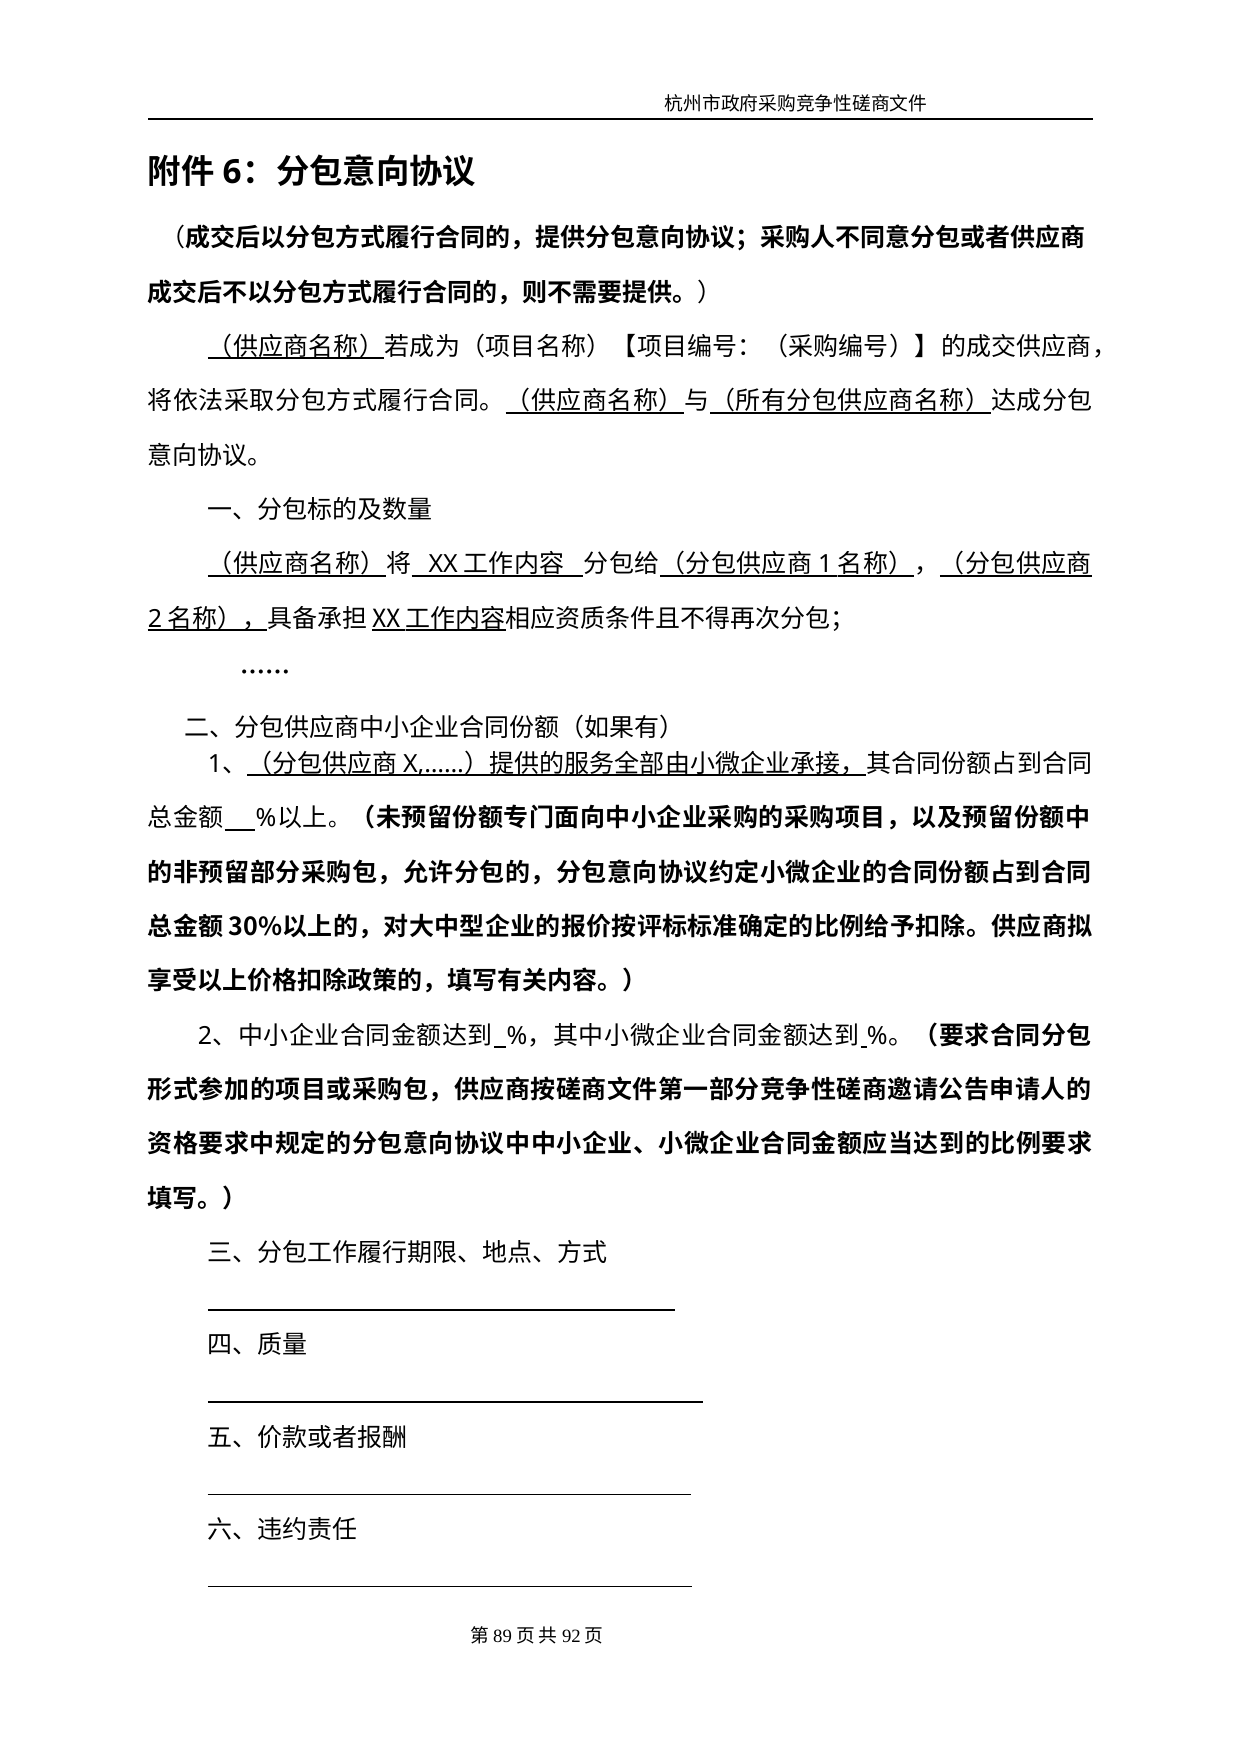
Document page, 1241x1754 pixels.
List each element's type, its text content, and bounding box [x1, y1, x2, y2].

text （成交后以分包方式履行合同的，提供分包意向协议；采购人不同意分包或者供应商成交后不以分包方式履行合同的，则不需要提供。） [148, 218, 1093, 308]
text （供应商名称）若成为（项目名称）【项目编号：（采购编号）】的成交供应商，将依法采取分包方式履行合同。（供应商名称）与（所有分包供应商名称）达成分包意向协议。 [148, 326, 1093, 471]
text 四、质量 [148, 1325, 1093, 1361]
subtitle …… [217, 653, 1093, 689]
text 六、违约责任 [207, 1509, 1093, 1545]
text （供应商名称）将 XX工作内容 分包给（分包供应商1名称），（分包供应商2名称），具备承担XX工作内容相应资质条件且不得再次分包； [148, 544, 1093, 634]
text 1、（分包供应商X,……）提供的服务全部由小微企业承接，其合同份额占到合同总金额 %以上。（未预留份额专门面向中小企业采购的采购项目，以及预留份额中的非预留部分采购包，允许分包的，分包意向协议约定小微企业的合同份额占到合同总金额30%以上的，对大中型企业的报价按评标标准确定的比例给予扣除。供应商拟享受以上价格扣除政策的，填写有关内容。） [148, 743, 1093, 997]
text 附件6：分包意向协议 [148, 145, 1093, 193]
text 一、分包标的及数量 [148, 489, 1093, 526]
text 五、价款或者报酬 [148, 1417, 1093, 1453]
text 三、分包工作履行期限、地点、方式 [148, 1233, 1093, 1269]
text 二、分包供应商中小企业合同份额（如果有） [148, 707, 1093, 743]
text 2、中小企业合同金额达到 %，其中小微企业合同金额达到 %。（要求合同分包形式参加的项目或采购包，供应商按磋商文件第一部分竞争性磋商邀请公告申请人的资格要求中规定的分包意向协议中中小企业、小微企业合同金额应当达到的比例要求填写。） [148, 1015, 1093, 1214]
